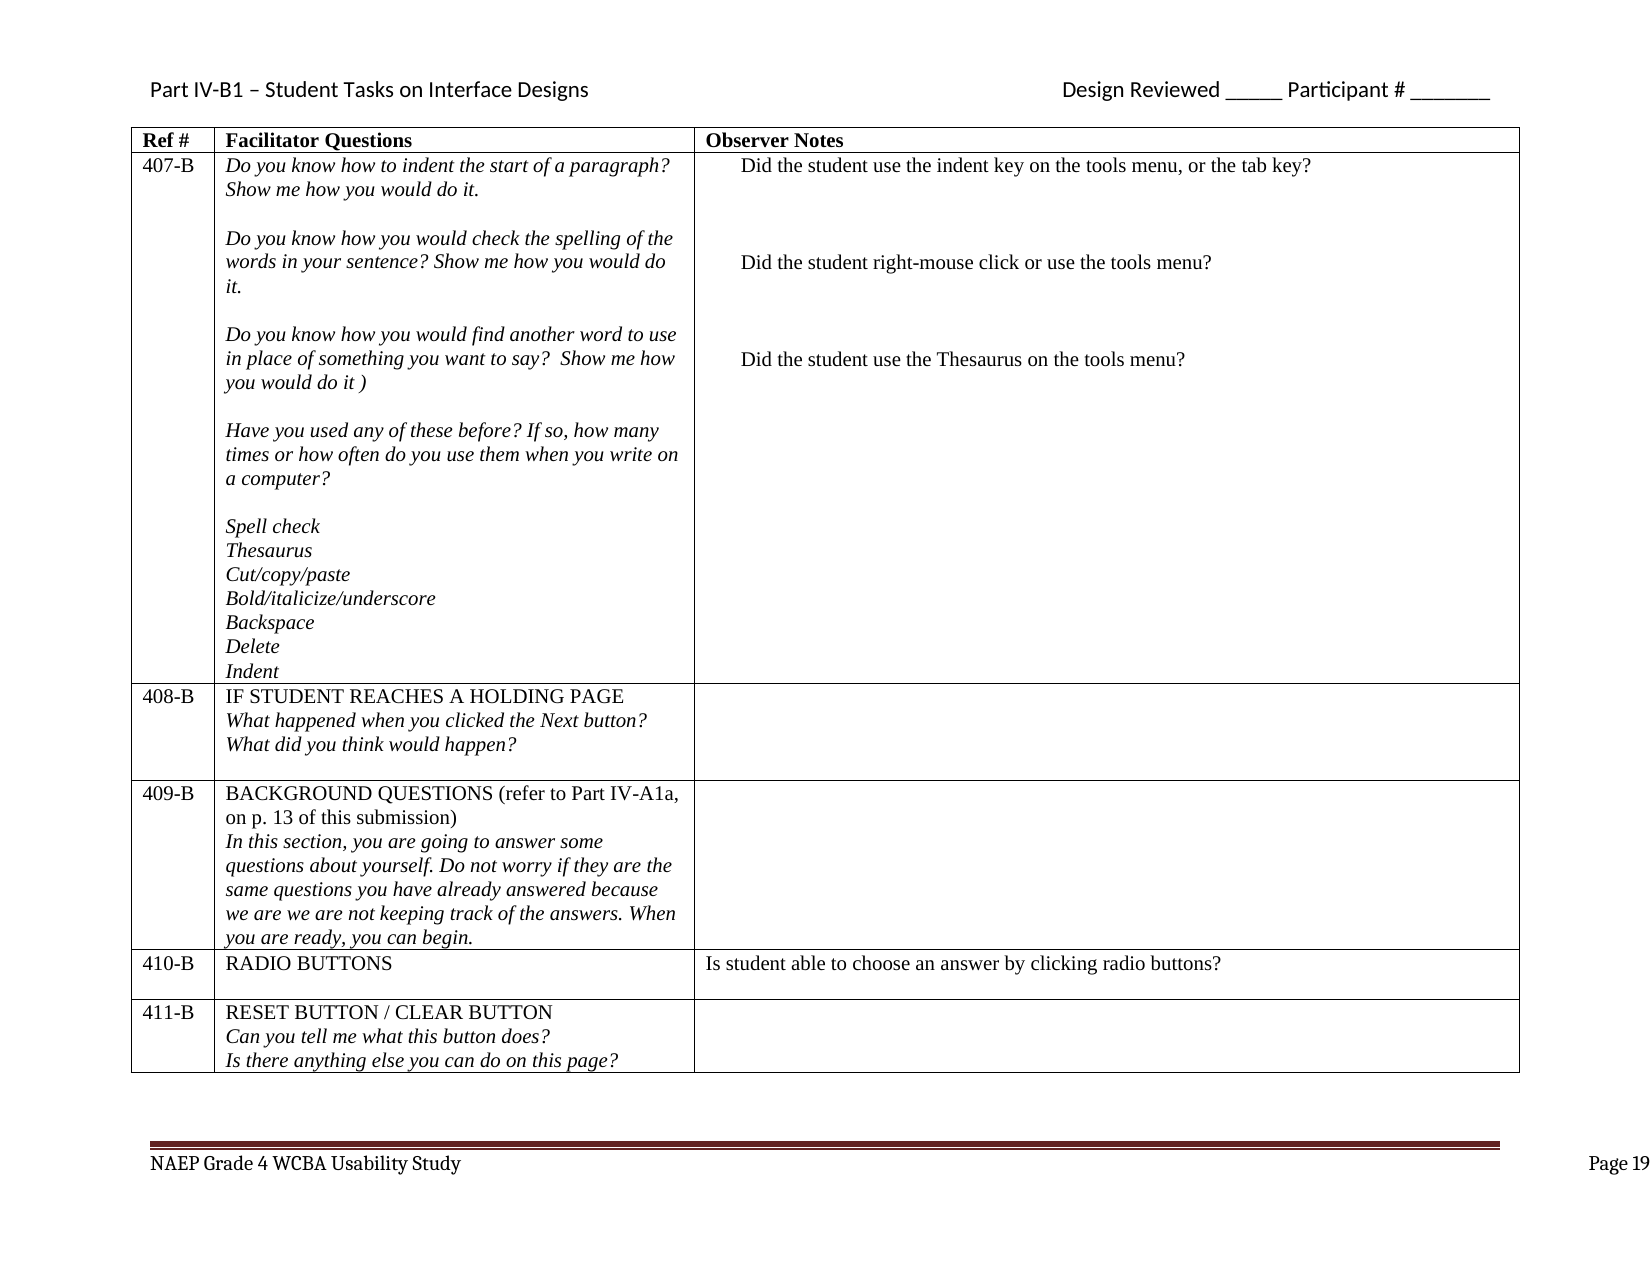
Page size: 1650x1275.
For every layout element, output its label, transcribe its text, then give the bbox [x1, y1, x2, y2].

table_cell Is student able to choose an answer by clicking radio buttons? [695, 950, 1519, 999]
table_cell 407-B [132, 153, 214, 683]
table_header Observer Notes [695, 128, 1519, 152]
table_cell [695, 781, 1519, 949]
table_header Ref # [132, 128, 214, 152]
table_cell [695, 684, 1519, 780]
table_cell 409-B [132, 781, 214, 949]
table_cell 411-B [132, 1000, 214, 1072]
table_cell RADIO BUTTONS [215, 950, 694, 999]
table_cell IF STUDENT REACHES A HOLDING PAGE What happened when you clicked the Next button? What did you think would happen? [215, 684, 694, 780]
table_cell RESET BUTTON / CLEAR BUTTON Can you tell me what this button does? Is there anything else you can do on this page? [215, 1000, 694, 1072]
table_cell 408-B [132, 684, 214, 780]
table_cell Do you know how to indent the start of a paragraph? Show me how you would do it. Do you know how you would check the spelling of the words in your sentence? Show me how you would do it. Do you know how you would find another word to use in place of something you want to say? Show me how you would do it ) Have you used any of these before? If so, how many times or how often do you use them when you write on a computer? Spell check Thesaurus Cut/copy/paste Bold/italicize/underscore Backspace Delete Indent [215, 153, 694, 683]
table_header Facilitator Questions [215, 128, 694, 152]
table_cell 410-B [132, 950, 214, 999]
table_cell [695, 1000, 1519, 1072]
table_cell Did the student use the indent key on the tools menu, or the tab key? Did the student right-mouse click or use the tools menu? Did the student use the Thesaurus on the tools menu? [695, 153, 1519, 683]
table_cell BACKGROUND QUESTIONS (refer to Part IV-A1a, on p. 13 of this submission) In this section, you are going to answer some questions about yourself. Do not worry if they are the same questions you have already answered because we are we are not keeping track of the answers. When you are ready, you can begin. [215, 781, 694, 949]
